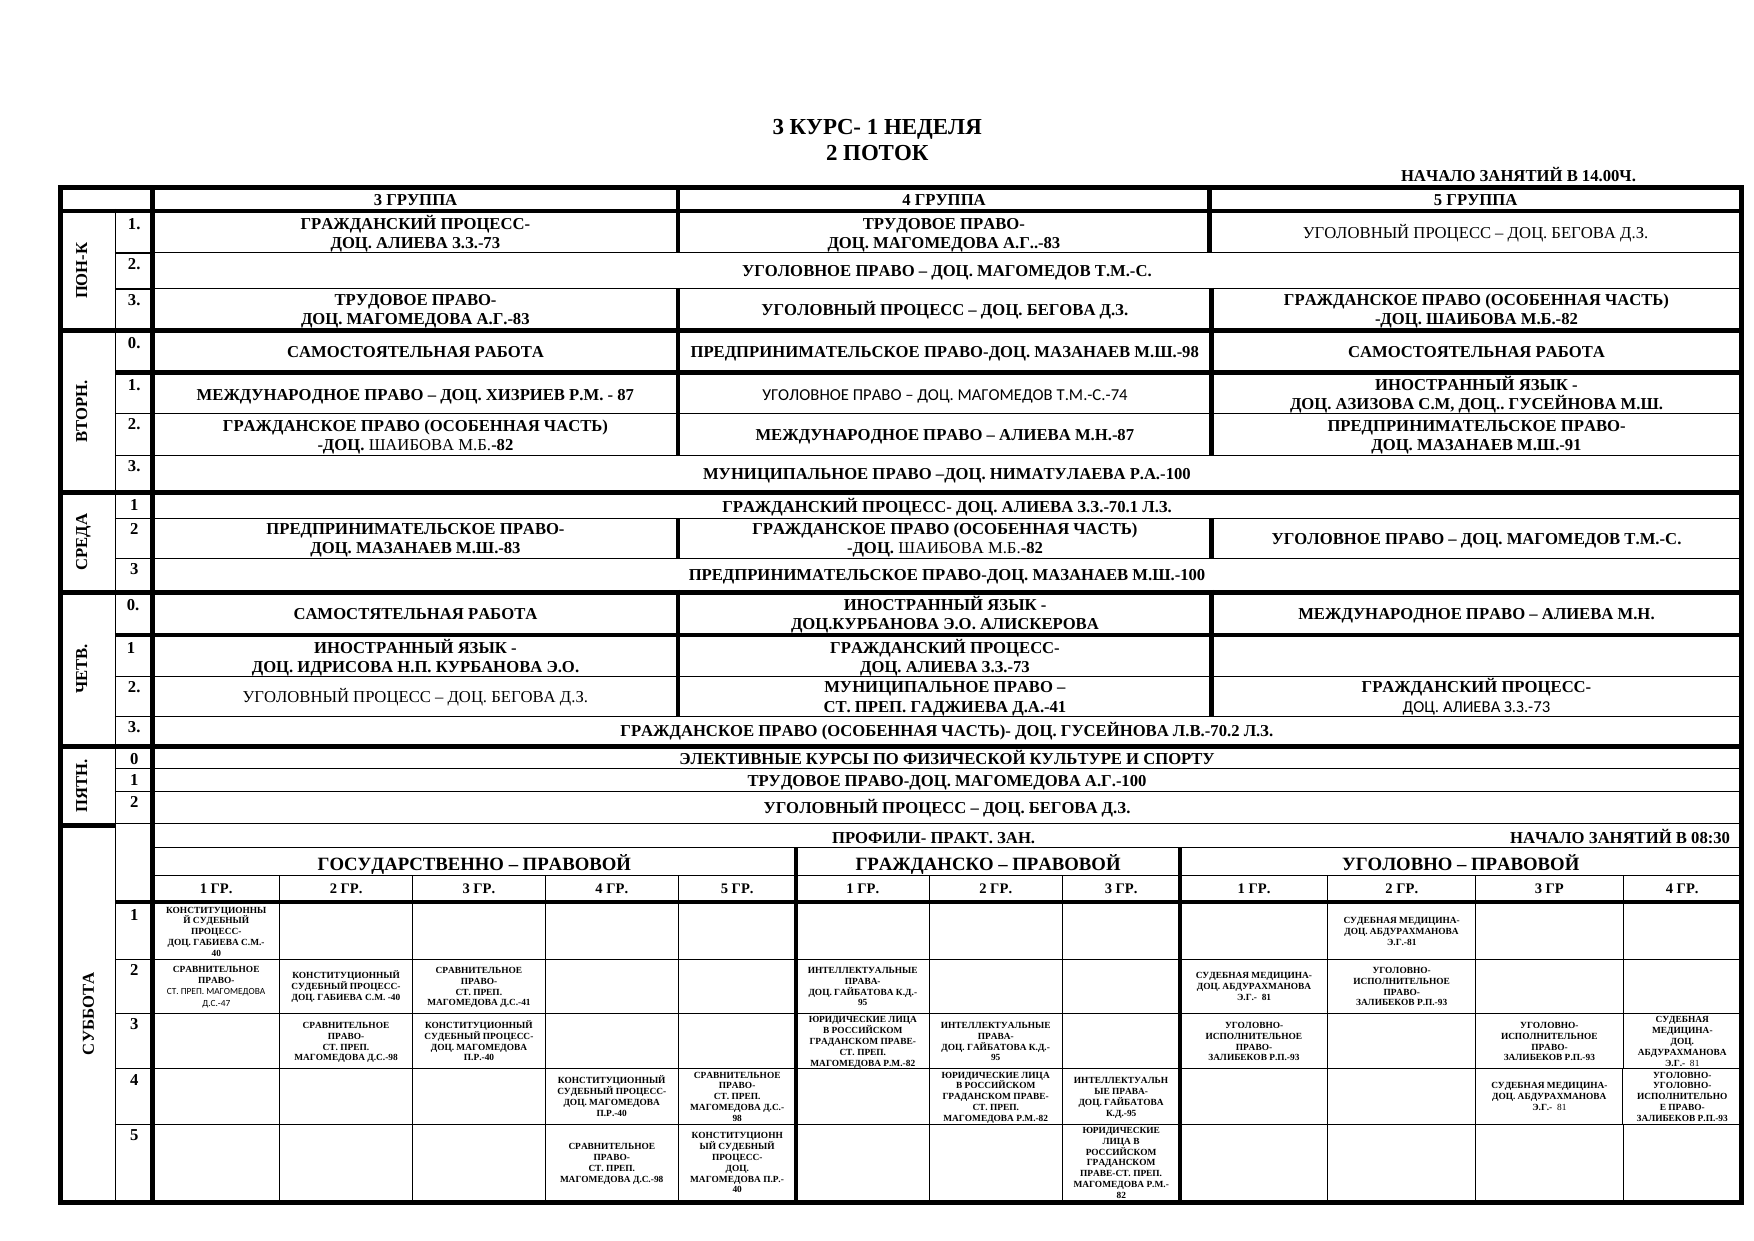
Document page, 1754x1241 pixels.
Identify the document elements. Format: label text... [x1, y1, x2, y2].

table_cell 1 ГР. [155, 876, 279, 899]
table_cell [413, 1069, 545, 1123]
table_cell [1063, 904, 1178, 958]
table_cell СРАВНИТЕЛЬНОЕ ПРАВО- СТ. ПРЕП. МАГОМЕДОВА Д.С.-98 [280, 1014, 412, 1068]
table_cell САМОСТЯТЕЛЬНАЯ РАБОТА [155, 595, 676, 633]
table_cell [116, 824, 150, 899]
table_cell 1 [116, 637, 150, 676]
table_cell ГРАЖДАНСКИЙ ПРОЦЕСС- ДОЦ. АЛИЕВА З.З.-73 [680, 637, 1209, 676]
table_cell КОНСТИТУЦИОННЫЙ СУДЕБНЫЙ ПРОЦЕСС- ДОЦ. МАГОМЕДОВА П.Р.-40 [413, 1014, 545, 1068]
table_cell [1476, 904, 1623, 958]
table_cell 2. [116, 677, 150, 716]
table_cell ТРУДОВОЕ ПРАВО- ДОЦ. МАГОМЕДОВА А.Г.-83 [155, 289, 676, 328]
table_cell [930, 904, 1062, 958]
table_cell [798, 904, 929, 958]
table_cell СУББОТА [63, 828, 115, 1200]
table_cell УГОЛОВНОЕ ПРАВО – ДОЦ. МАГОМЕДОВ Т.М.-С. [155, 253, 1739, 288]
table_cell 2 ГР. [280, 876, 412, 899]
table_cell СРАВНИТЕЛЬНОЕ ПРАВО- СТ. ПРЕП. МАГОМЕДОВА Д.С.-47 [155, 960, 279, 1013]
table_cell ГОСУДАРСТВЕННО – ПРАВОВОЙ [155, 848, 794, 875]
text 2 ПОТОК [118, 139, 1636, 166]
table_cell СРАВНИТЕЛЬНОЕ ПРАВО- СТ. ПРЕП. МАГОМЕДОВА Д.С.-41 [413, 960, 545, 1013]
table_cell [413, 1125, 545, 1200]
table_cell ГРАЖДАНСКОЕ ПРАВО (ОСОБЕННАЯ ЧАСТЬ) -ДОЦ. ШАИБОВА М.Б.-82 [155, 414, 676, 455]
table_header [63, 190, 150, 209]
table_cell ГРАЖДАНСКИЙ ПРОЦЕСС- ДОЦ. АЛИЕВА З.З.-73 [1214, 677, 1739, 716]
table_cell ЧЕТВ. [63, 595, 115, 744]
table_cell [930, 960, 1062, 1013]
table_cell УГОЛОВНЫЙ ПРОЦЕСС – ДОЦ. БЕГОВА Д.З. [680, 289, 1209, 328]
table_cell ГРАЖДАНСКИЙ ПРОЦЕСС- ДОЦ. АЛИЕВА З.З.-73 [155, 213, 676, 252]
table_cell ВТОРН. [63, 333, 115, 490]
table_cell 1 ГР. [798, 876, 929, 899]
text НАЧАЛО ЗАНЯТИЙ В 14.00Ч. [118, 166, 1636, 185]
table_cell 3. [116, 290, 150, 328]
table_cell ПРЕДПРИНИМАТЕЛЬСКОЕ ПРАВО- ДОЦ. МАЗАНАЕВ М.Ш.-91 [1214, 414, 1739, 455]
table_cell [1328, 1069, 1475, 1123]
table_cell [1328, 1014, 1475, 1068]
table_cell ИНТЕЛЛЕКТУАЛЬНЫЕ ПРАВА- ДОЦ. ГАЙБАТОВА К.Д.-95 [798, 960, 929, 1013]
table_cell 5 [116, 1125, 150, 1200]
table_cell 0. [116, 333, 150, 370]
table_cell КОНСТИТУЦИОННЫЙ СУДЕБНЫЙ ПРОЦЕСС- ДОЦ. МАГОМЕДОВА П.Р.-40 [679, 1125, 794, 1200]
table_cell СРАВНИТЕЛЬНОЕ ПРАВО- СТ. ПРЕП. МАГОМЕДОВА Д.С.-98 [546, 1125, 678, 1200]
table_cell [546, 960, 678, 1013]
table_cell 3. [116, 456, 150, 490]
table_cell [1063, 960, 1178, 1013]
table_cell СУДЕБНАЯ МЕДИЦИНА- ДОЦ. АБДУРАХМАНОВА Э.Г.- 81 [1476, 1069, 1622, 1123]
table_cell [280, 1069, 412, 1123]
table_cell ИНТЕЛЛЕКТУАЛЬНЫЕ ПРАВА- ДОЦ. ГАЙБАТОВА К.Д.-95 [1063, 1069, 1178, 1123]
table_cell СРАВНИТЕЛЬНОЕ ПРАВО- СТ. ПРЕП. МАГОМЕДОВА Д.С.-98 [679, 1069, 794, 1123]
table_cell 3 ГР. [1063, 876, 1178, 899]
table_cell [413, 904, 545, 958]
table_cell [1476, 960, 1623, 1013]
table_cell ГРАЖДАНСКИЙ ПРОЦЕСС- ДОЦ. АЛИЕВА З.З.-70.1 Л.З. [155, 495, 1739, 518]
table_cell ИНОСТРАННЫЙ ЯЗЫК - ДОЦ.КУРБАНОВА Э.О. АЛИСКЕРОВА [680, 595, 1209, 633]
table_cell [155, 1014, 279, 1068]
table_cell САМОСТОЯТЕЛЬНАЯ РАБОТА [1214, 333, 1739, 370]
table_cell [280, 904, 412, 958]
table_cell [1182, 1069, 1327, 1123]
table_cell [155, 1069, 279, 1123]
table_cell 2 ГР. [1328, 876, 1475, 899]
table_cell УГОЛОВНЫЙ ПРОЦЕСС – ДОЦ. БЕГОВА Д.З. [155, 677, 676, 716]
table_cell [1624, 1125, 1739, 1200]
table_cell СРЕДА [63, 495, 115, 590]
table_cell УГОЛОВНЫЙ ПРОЦЕСС – ДОЦ. БЕГОВА Д.З. [155, 792, 1739, 823]
table_cell ИНТЕЛЛЕКТУАЛЬНЫЕ ПРАВА- ДОЦ. ГАЙБАТОВА К.Д.-95 [930, 1014, 1062, 1068]
table_cell МЕЖДУНАРОДНОЕ ПРАВО – АЛИЕВА М.Н. [1214, 595, 1739, 633]
table_header 4 ГРУППА [680, 190, 1207, 209]
table_cell [798, 1069, 929, 1123]
table_header 3 ГРУППА [155, 190, 676, 209]
table_cell ГРАЖДАНСКОЕ ПРАВО (ОСОБЕННАЯ ЧАСТЬ) -ДОЦ. ШАИБОВА М.Б.-82 [1214, 289, 1739, 328]
table_cell 1 [116, 769, 150, 791]
table_cell УГОЛОВНОЕ ПРАВО – ДОЦ. МАГОМЕДОВ Т.М.-С. [1214, 519, 1739, 557]
table_cell [930, 1125, 1062, 1200]
table_cell КОНСТИТУЦИОННЫЙ СУДЕБНЫЙ ПРОЦЕСС- ДОЦ. ГАБИЕВА С.М. -40 [280, 960, 412, 1013]
table_cell [1182, 1125, 1327, 1200]
table_cell ИНОСТРАННЫЙ ЯЗЫК - ДОЦ. ИДРИСОВА Н.П. КУРБАНОВА Э.О. [155, 637, 676, 676]
table_cell 1 [116, 495, 150, 518]
table_cell 3 [116, 1014, 150, 1068]
table_cell 2. [116, 414, 150, 455]
table_cell 4 [116, 1069, 150, 1123]
table_cell 5 ГР. [679, 876, 794, 899]
table_cell МУНИЦИПАЛЬНОЕ ПРАВО – СТ. ПРЕП. ГАДЖИЕВА Д.А.-41 [680, 677, 1209, 716]
table_cell [1624, 960, 1739, 1013]
table_cell [1328, 1125, 1475, 1200]
table_cell СУДЕБНАЯ МЕДИЦИНА- ДОЦ. АБДУРАХМАНОВА Э.Г.- 81 [1182, 960, 1327, 1013]
table_cell МЕЖДУНАРОДНОЕ ПРАВО – ДОЦ. ХИЗРИЕВ Р.М. - 87 [155, 375, 676, 413]
table_cell 2 [116, 519, 150, 557]
table_cell 1. [116, 213, 150, 252]
table_cell ГРАЖДАНСКОЕ ПРАВО (ОСОБЕННАЯ ЧАСТЬ) -ДОЦ. ШАИБОВА М.Б.-82 [680, 519, 1209, 557]
table_cell ПРЕДПРИНИМАТЕЛЬСКОЕ ПРАВО-ДОЦ. МАЗАНАЕВ М.Ш.-98 [680, 333, 1209, 370]
table_cell 2. [116, 254, 150, 288]
table_cell СУДЕБНАЯ МЕДИЦИНА- ДОЦ. АБДУРАХМАНОВА Э.Г.- 81 [1624, 1014, 1739, 1068]
table_cell 1. [116, 375, 150, 413]
table_cell 2 [116, 792, 150, 823]
table_cell ИНОСТРАННЫЙ ЯЗЫК - ДОЦ. АЗИЗОВА С.М, ДОЦ.. ГУСЕЙНОВА М.Ш. [1214, 375, 1739, 413]
table_cell [1063, 1014, 1178, 1068]
table_cell ПЯТН. [63, 749, 115, 823]
table_cell [1182, 904, 1327, 958]
table_cell ПОН-К [63, 213, 115, 328]
table_cell [1214, 637, 1739, 676]
table_cell УГОЛОВНО – ПРАВОВОЙ [1182, 848, 1739, 875]
table_cell 3 [116, 559, 150, 590]
table_cell [1476, 1125, 1623, 1200]
table_cell СУДЕБНАЯ МЕДИЦИНА- ДОЦ. АБДУРАХМАНОВА Э.Г.-81 [1328, 904, 1475, 958]
table_cell УГОЛОВНО- УГОЛОВНО-ИСПОЛНИТЕЛЬНОЕ ПРАВО- ЗАЛИБЕКОВ Р.П.-93 [1623, 1069, 1739, 1123]
table_cell ЮРИДИЧЕСКИЕ ЛИЦА В РОССИЙСКОМ ГРАДАНСКОМ ПРАВЕ-СТ. ПРЕП. МАГОМЕДОВА Р.М.-82 [930, 1069, 1062, 1123]
table_cell [1624, 904, 1739, 958]
table_cell УГОЛОВНОЕ ПРАВО – ДОЦ. МАГОМЕДОВ Т.М.-С.-74 [680, 375, 1209, 413]
table_cell УГОЛОВНО-ИСПОЛНИТЕЛЬНОЕ ПРАВО- ЗАЛИБЕКОВ Р.П.-93 [1476, 1014, 1623, 1068]
table_cell [155, 1125, 279, 1200]
text 3 КУРС- 1 НЕДЕЛЯ [118, 113, 1636, 139]
table_cell 4 ГР. [1624, 876, 1739, 899]
table_cell ГРАЖДАНСКОЕ ПРАВО (ОСОБЕННАЯ ЧАСТЬ)- ДОЦ. ГУСЕЙНОВА Л.В.-70.2 Л.З. [155, 717, 1739, 744]
table_cell ЭЛЕКТИВНЫЕ КУРСЫ ПО ФИЗИЧЕСКОЙ КУЛЬТУРЕ И СПОРТУ [155, 749, 1739, 768]
table_cell 0 [116, 749, 150, 768]
table_cell 3. [116, 717, 150, 744]
table_cell [679, 1014, 794, 1068]
table_cell КОНСТИТУЦИОННЫЙ СУДЕБНЫЙ ПРОЦЕСС- ДОЦ. ГАБИЕВА С.М.-40 [155, 904, 279, 958]
table_cell ГРАЖДАНСКО – ПРАВОВОЙ [798, 848, 1178, 875]
table_cell ПРОФИЛИ- ПРАКТ. ЗАН. НАЧАЛО ЗАНЯТИЙ В 08:30 [155, 824, 1739, 847]
table_cell УГОЛОВНО-ИСПОЛНИТЕЛЬНОЕ ПРАВО- ЗАЛИБЕКОВ Р.П.-93 [1182, 1014, 1327, 1068]
table_cell 3 ГР [1476, 876, 1623, 899]
table_cell 2 [116, 960, 150, 1013]
table_cell 4 ГР. [546, 876, 678, 899]
table_cell [679, 960, 794, 1013]
table_cell МУНИЦИПАЛЬНОЕ ПРАВО –ДОЦ. НИМАТУЛАЕВА Р.А.-100 [155, 456, 1739, 490]
table_cell [546, 1014, 678, 1068]
table_cell 1 [116, 904, 150, 958]
table_cell УГОЛОВНЫЙ ПРОЦЕСС – ДОЦ. БЕГОВА Д.З. [1212, 213, 1739, 252]
table_cell [798, 1125, 929, 1200]
table_cell 2 ГР. [930, 876, 1062, 899]
table_cell ТРУДОВОЕ ПРАВО-ДОЦ. МАГОМЕДОВА А.Г.-100 [155, 769, 1739, 791]
table_cell САМОСТОЯТЕЛЬНАЯ РАБОТА [155, 333, 676, 370]
table_cell КОНСТИТУЦИОННЫЙ СУДЕБНЫЙ ПРОЦЕСС- ДОЦ. МАГОМЕДОВА П.Р.-40 [546, 1069, 678, 1123]
table_cell 3 ГР. [413, 876, 545, 899]
table_cell ЮРИДИЧЕСКИЕ ЛИЦА В РОССИЙСКОМ ГРАДАНСКОМ ПРАВЕ-СТ. ПРЕП. МАГОМЕДОВА Р.М.-82 [1063, 1125, 1178, 1200]
table_cell [679, 904, 794, 958]
table_cell ТРУДОВОЕ ПРАВО- ДОЦ. МАГОМЕДОВА А.Г..-83 [680, 213, 1207, 252]
table_cell ПРЕДПРИНИМАТЕЛЬСКОЕ ПРАВО- ДОЦ. МАЗАНАЕВ М.Ш.-83 [155, 519, 676, 557]
table_cell [546, 904, 678, 958]
table_header 5 ГРУППА [1212, 190, 1739, 209]
table_cell ПРЕДПРИНИМАТЕЛЬСКОЕ ПРАВО-ДОЦ. МАЗАНАЕВ М.Ш.-100 [155, 559, 1739, 590]
table_cell [280, 1125, 412, 1200]
table_cell 1 ГР. [1182, 876, 1327, 899]
table_cell УГОЛОВНО-ИСПОЛНИТЕЛЬНОЕ ПРАВО- ЗАЛИБЕКОВ Р.П.-93 [1328, 960, 1475, 1013]
table_cell 0. [116, 595, 150, 633]
table_cell МЕЖДУНАРОДНОЕ ПРАВО – АЛИЕВА М.Н.-87 [680, 414, 1209, 455]
table_cell ЮРИДИЧЕСКИЕ ЛИЦА В РОССИЙСКОМ ГРАДАНСКОМ ПРАВЕ-СТ. ПРЕП. МАГОМЕДОВА Р.М.-82 [798, 1014, 929, 1068]
